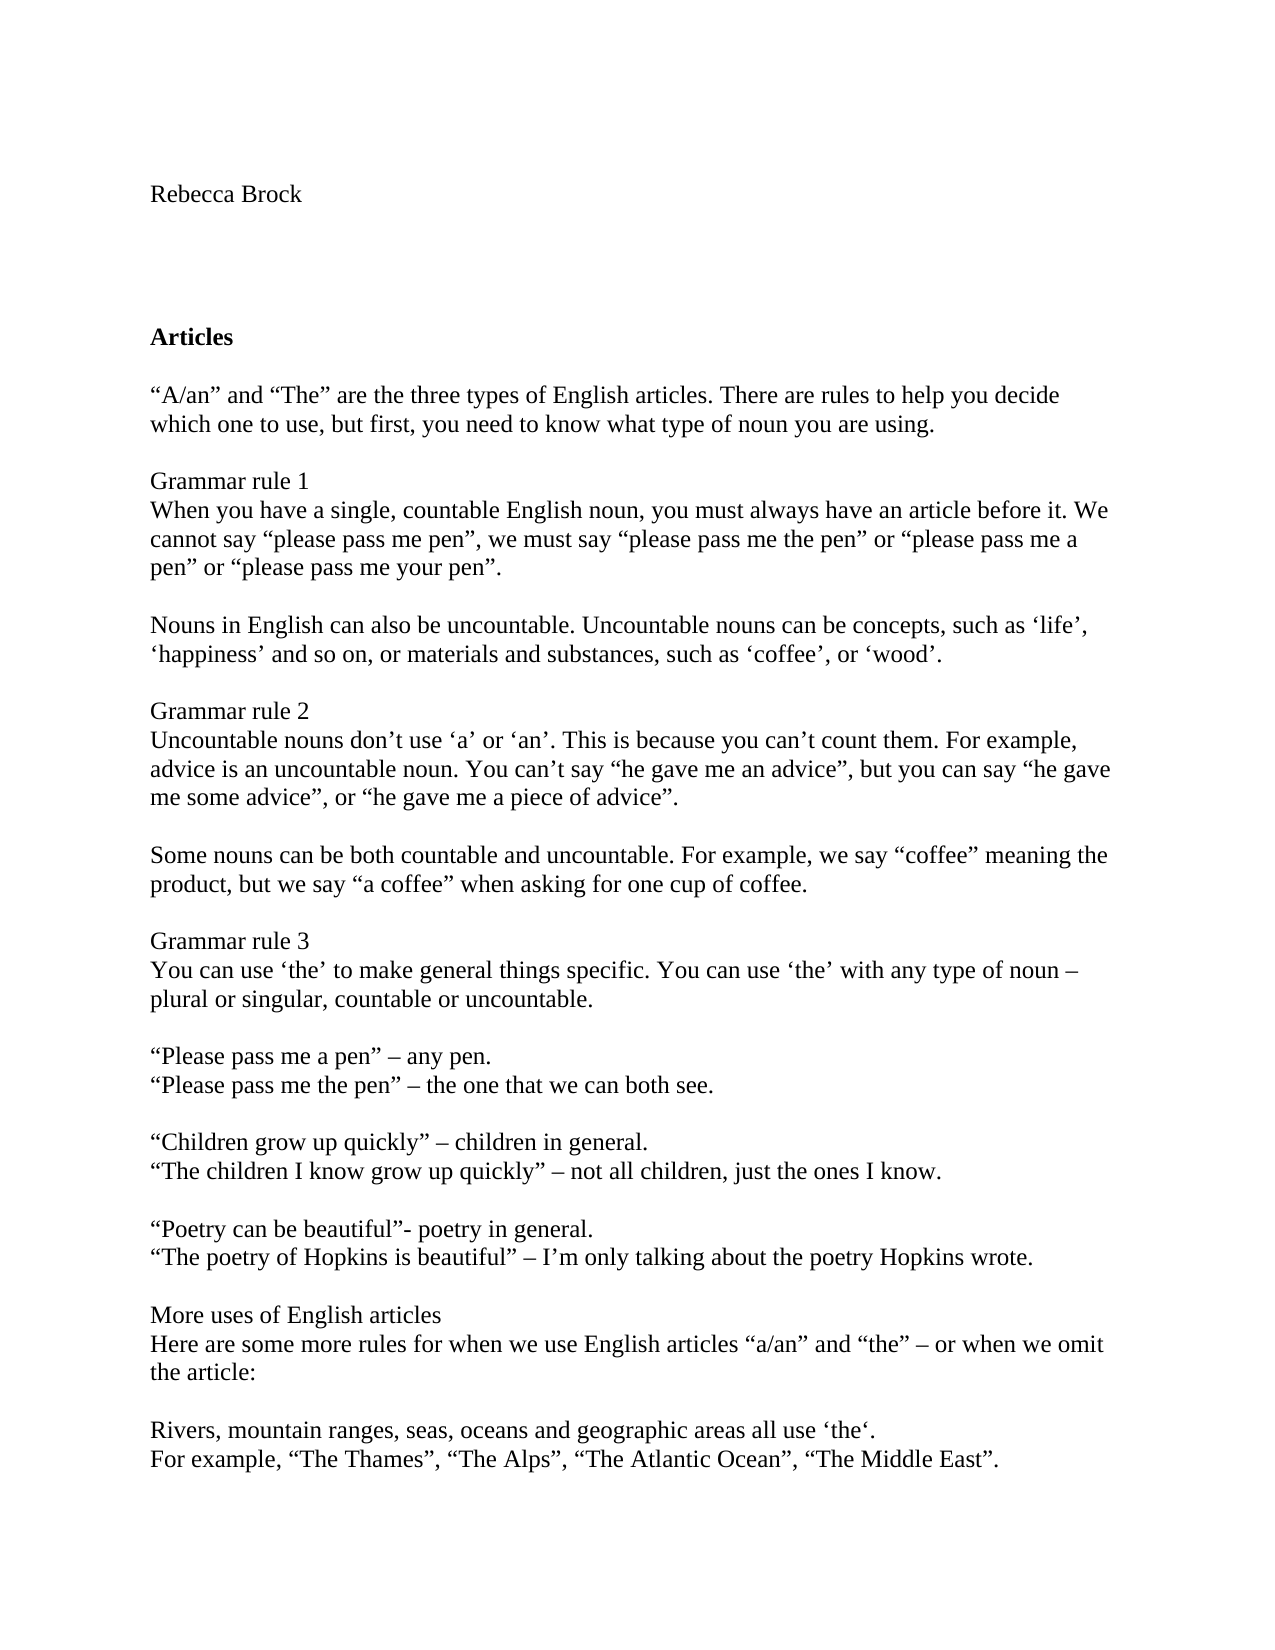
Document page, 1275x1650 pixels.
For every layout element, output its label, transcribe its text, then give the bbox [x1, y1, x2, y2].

text “A/an” and “The” are the three types of English articles. There are rules to help you decide which one to use, but first, you need to know what type of noun you are using. [150, 380, 1125, 437]
text Here are some more rules for when we use English articles “a/an” and “the” – or when we omit the article: [150, 1329, 1125, 1386]
text When you have a single, countable English noun, you must always have an article before it. We cannot say “please pass me pen”, we must say “please pass me the pen” or “please pass me a pen” or “please pass me your pen”. [150, 495, 1125, 581]
text “Please pass me a pen” – any pen. [150, 1041, 1125, 1070]
text For example, “The Thames”, “The Alps”, “The Atlantic Ocean”, “The Middle East”. [150, 1444, 1125, 1472]
text Rivers, mountain ranges, seas, oceans and geographic areas all use ‘the‘. [150, 1415, 1125, 1444]
text Uncountable nouns don’t use ‘a’ or ‘an’. This is because you can’t count them. For example, advice is an uncountable noun. You can’t say “he gave me an advice”, but you can say “he gave me some advice”, or “he gave me a piece of advice”. [150, 725, 1125, 811]
text Articles [150, 322, 1125, 351]
text Grammar rule 2 [150, 696, 1125, 725]
text Nouns in English can also be uncountable. Uncountable nouns can be concepts, such as ‘life’, ‘happiness’ and so on, or materials and substances, such as ‘coffee’, or ‘wood’. [150, 610, 1125, 667]
text Grammar rule 3 [150, 926, 1125, 955]
text More uses of English articles [150, 1300, 1125, 1329]
text “Please pass me the pen” – the one that we can both see. [150, 1070, 1125, 1099]
text “Children grow up quickly” – children in general. [150, 1127, 1125, 1156]
text “The children I know grow up quickly” – not all children, just the ones I know. [150, 1156, 1125, 1185]
text “Poetry can be beautiful”- poetry in general. [150, 1214, 1125, 1242]
text Rebecca Brock [150, 179, 1125, 207]
text Some nouns can be both countable and uncountable. For example, we say “coffee” meaning the product, but we say “a coffee” when asking for one cup of coffee. [150, 840, 1125, 897]
text “The poetry of Hopkins is beautiful” – I’m only talking about the poetry Hopkins wrote. [150, 1242, 1125, 1271]
text Grammar rule 1 [150, 466, 1125, 495]
text You can use ‘the’ to make general things specific. You can use ‘the’ with any type of noun – plural or singular, countable or uncountable. [150, 955, 1125, 1012]
